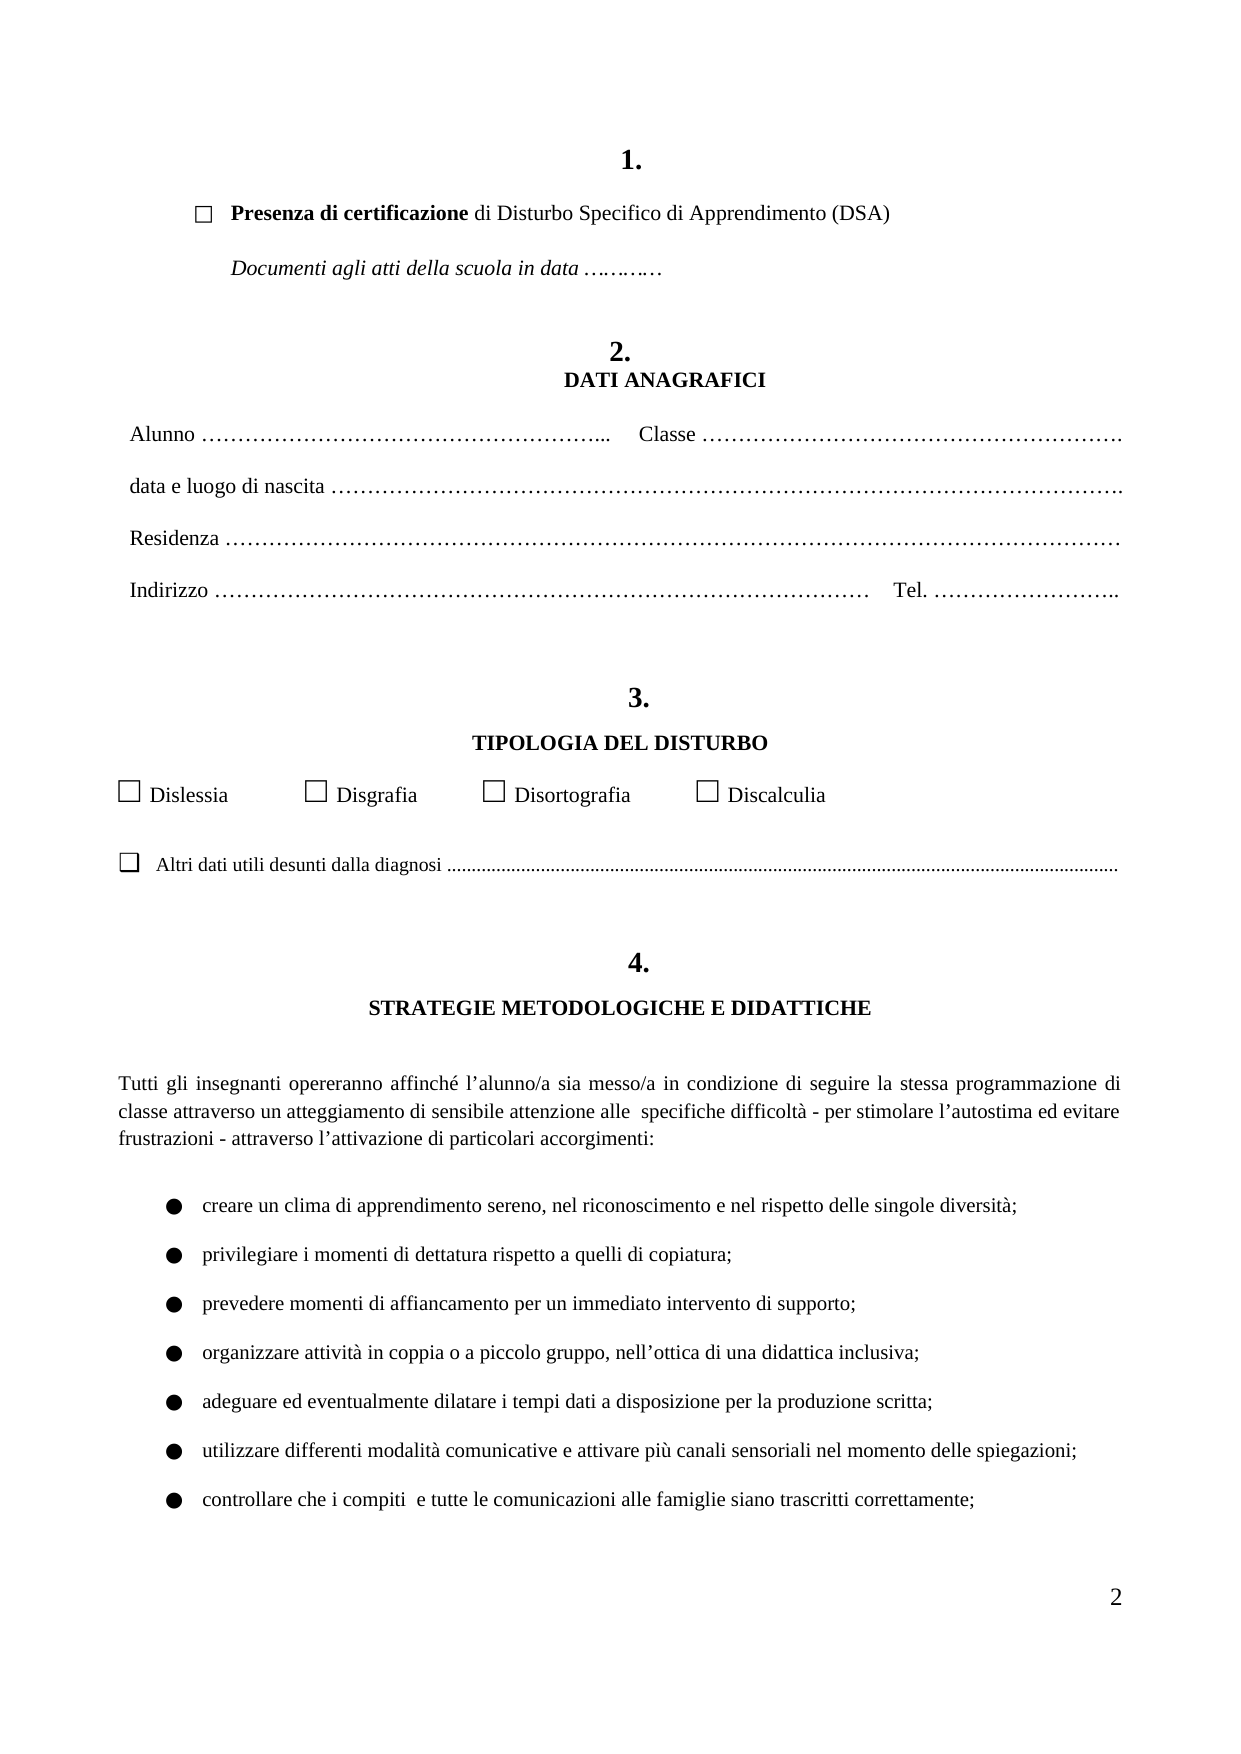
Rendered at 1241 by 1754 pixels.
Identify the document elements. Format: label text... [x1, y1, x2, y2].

text Tutti gli insegnanti opereranno affinché l’alunno/a sia messo/a in condizione di seguire la stessa programmazione di classe attraverso un atteggiamento di sensibile attenzione alle specifiche difficoltà - per stimolare l’autostima ed evitare frustrazioni - attraverso l’attivazione di particolari accorgimenti: [118, 1071, 1122, 1150]
table_cell Indirizzo ……………………………………………………………………………… [118, 578, 882, 629]
list Altri dati utili desunti dalla diagnosi ........................................................................................................................................ [118, 834, 1122, 885]
list DATI ANAGRAFICI [118, 367, 1122, 392]
list utilizzare differenti modalità comunicative e attivare più canali sensoriali nel momento delle spiegazioni; [165, 1427, 1122, 1469]
text 2. [118, 334, 1122, 367]
list Presenza di certificazione di Disturbo Specifico di Apprendimento (DSA) [193, 188, 1122, 233]
list creare un clima di apprendimento sereno, nel riconoscimento e nel rispetto delle singole diversità; [165, 1181, 1122, 1224]
table_header Classe …………………………………………………. [628, 421, 1137, 473]
list adeguare ed eventualmente dilatare i tempi dati a disposizione per la produzione scritta; [165, 1378, 1122, 1420]
text 3. [156, 680, 1122, 713]
list privilegiare i momenti di dettatura rispetto a quelli di copiatura; [165, 1230, 1122, 1273]
text STRATEGIE METODOLOGICHE E DIDATTICHE [118, 995, 1122, 1021]
list controllare che i compiti e tutte le comunicazioni alle famiglie siano trascritti correttamente; [165, 1476, 1122, 1518]
text 4. [156, 945, 1122, 978]
table_header Alunno ………………………………………………... [118, 421, 627, 473]
table_cell data e luogo di nascita ………………………………………………………………………………………………. [118, 473, 1137, 525]
text Documenti agli atti della scuola in data ………… [231, 255, 1122, 280]
text TIPOLOGIA DEL DISTURBO [118, 730, 1122, 755]
list prevedere momenti di affiancamento per un immediato intervento di supporto; [165, 1279, 1122, 1322]
text □ Dislessia □ Disgrafia □ Disortografia □ Discalculia [118, 768, 1122, 810]
list organizzare attività in coppia o a piccolo gruppo, nell’ottica di una didattica inclusiva; [165, 1328, 1122, 1371]
table_cell Residenza …………………………………………………………………………………………………………… [118, 525, 1137, 577]
table_cell Tel. …………………….. [882, 578, 1137, 629]
